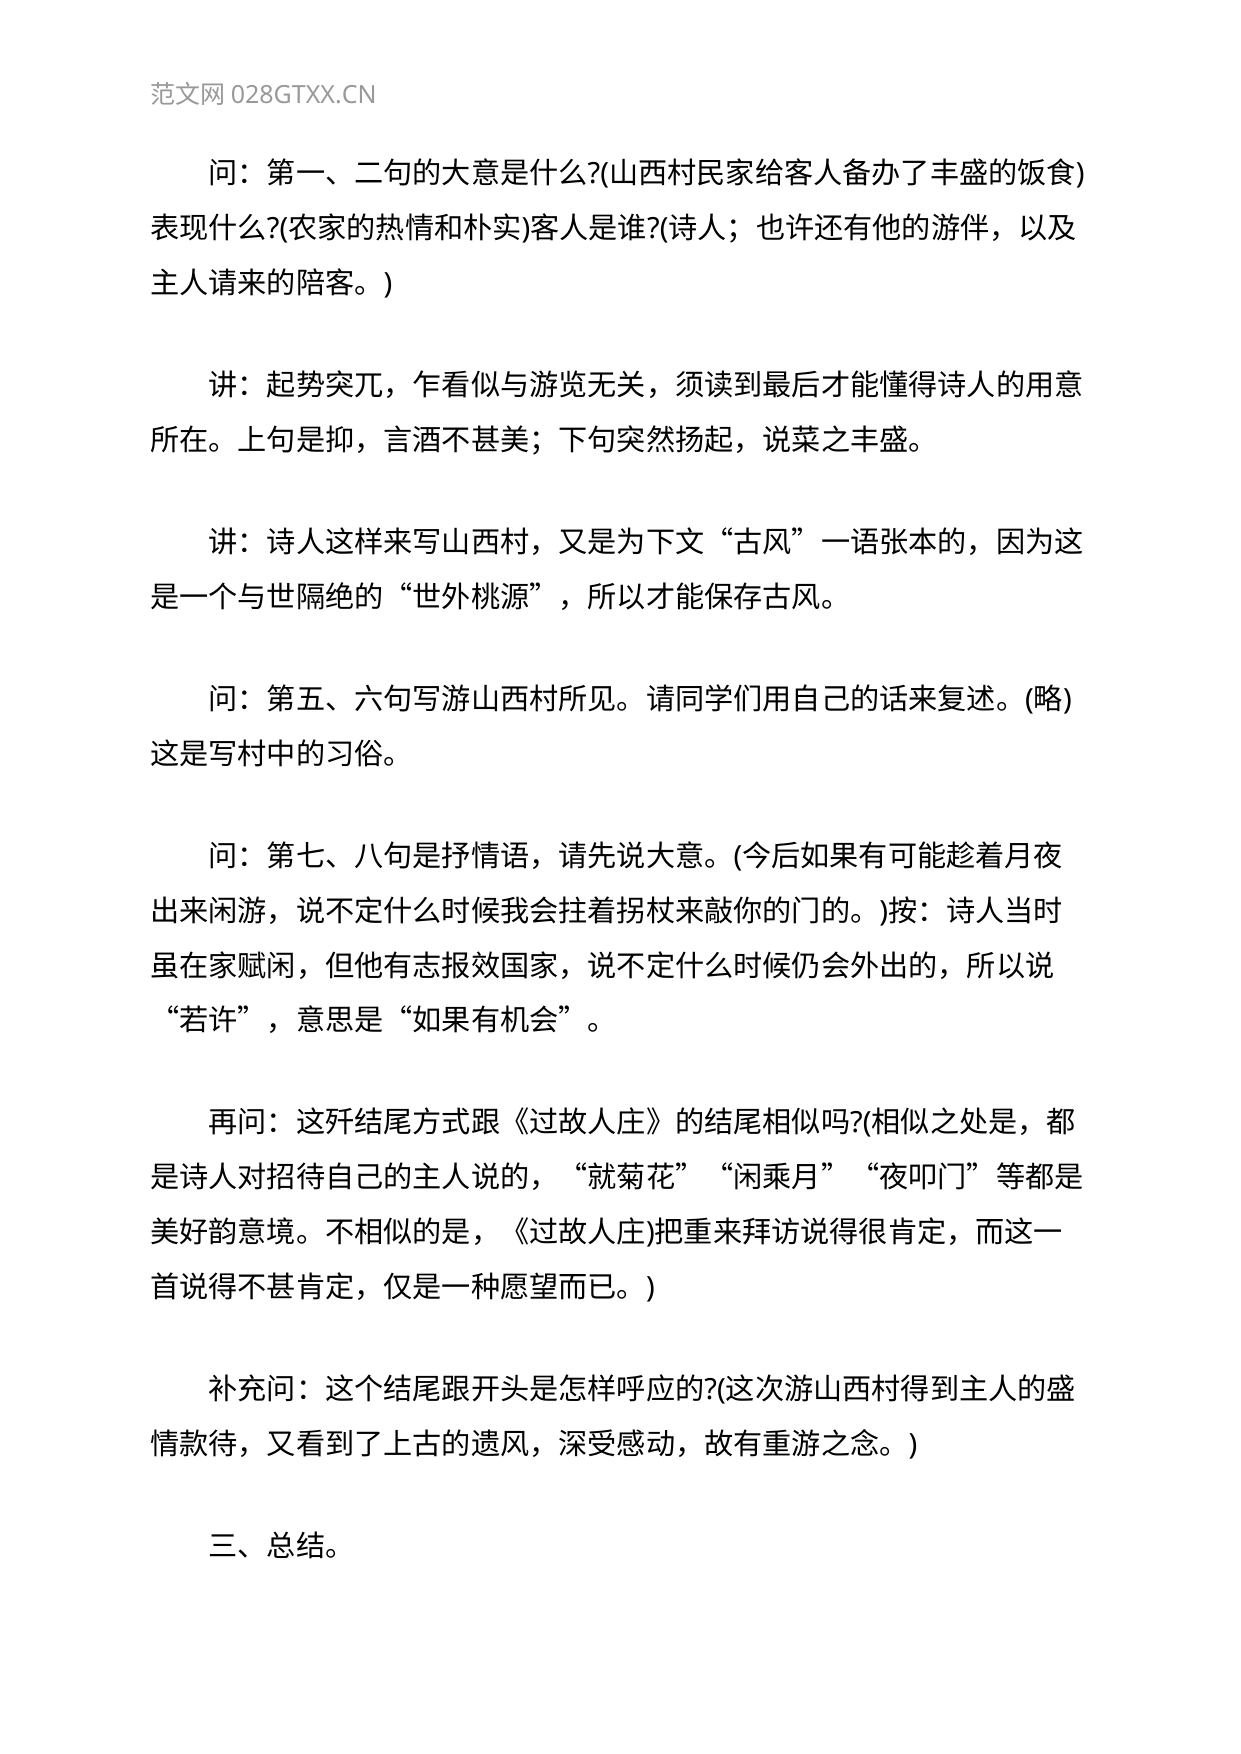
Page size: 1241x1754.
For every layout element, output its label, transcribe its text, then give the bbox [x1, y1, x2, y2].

text 再问：这歼结尾方式跟《过故人庄》的结尾相似吗?(相似之处是，都是诗人对招待自己的主人说的，“就菊花”“闲乘月”“夜叩门”等都是美好韵意境。不相似的是，《过故人庄)把重来拜访说得很肯定，而这一首说得不甚肯定，仅是一种愿望而已。) [150, 1099, 1090, 1306]
text 讲：诗人这样来写山西村，又是为下文“古风”一语张本的，因为这是一个与世隔绝的“世外桃源”，所以才能保存古风。 [150, 519, 1090, 616]
text 补充问：这个结尾跟开头是怎样呼应的?(这次游山西村得到主人的盛情款待，又看到了上古的遗风，深受感动，故有重游之念。) [150, 1366, 1090, 1463]
text 问：第五、六句写游山西村所见。请同学们用自己的话来复述。(略)这是写村中的习俗。 [150, 675, 1090, 773]
text 讲：起势突兀，乍看似与游览无关，须读到最后才能懂得诗人的用意所在。上句是抑，言酒不甚美；下句突然扬起，说菜之丰盛。 [150, 362, 1090, 459]
text 问：第一、二句的大意是什么?(山西村民家给客人备办了丰盛的饭食)表现什么?(农家的热情和朴实)客人是谁?(诗人；也许还有他的游伴，以及主人请来的陪客。) [150, 150, 1090, 302]
text 问：第七、八句是抒情语，请先说大意。(今后如果有可能趁着月夜出来闲游，说不定什么时候我会拄着拐杖来敲你的门的。)按：诗人当时虽在家赋闲，但他有志报效国家，说不定什么时候仍会外出的，所以说“若许”，意思是“如果有机会”。 [150, 832, 1090, 1039]
text 三、总结。 [150, 1523, 1090, 1565]
